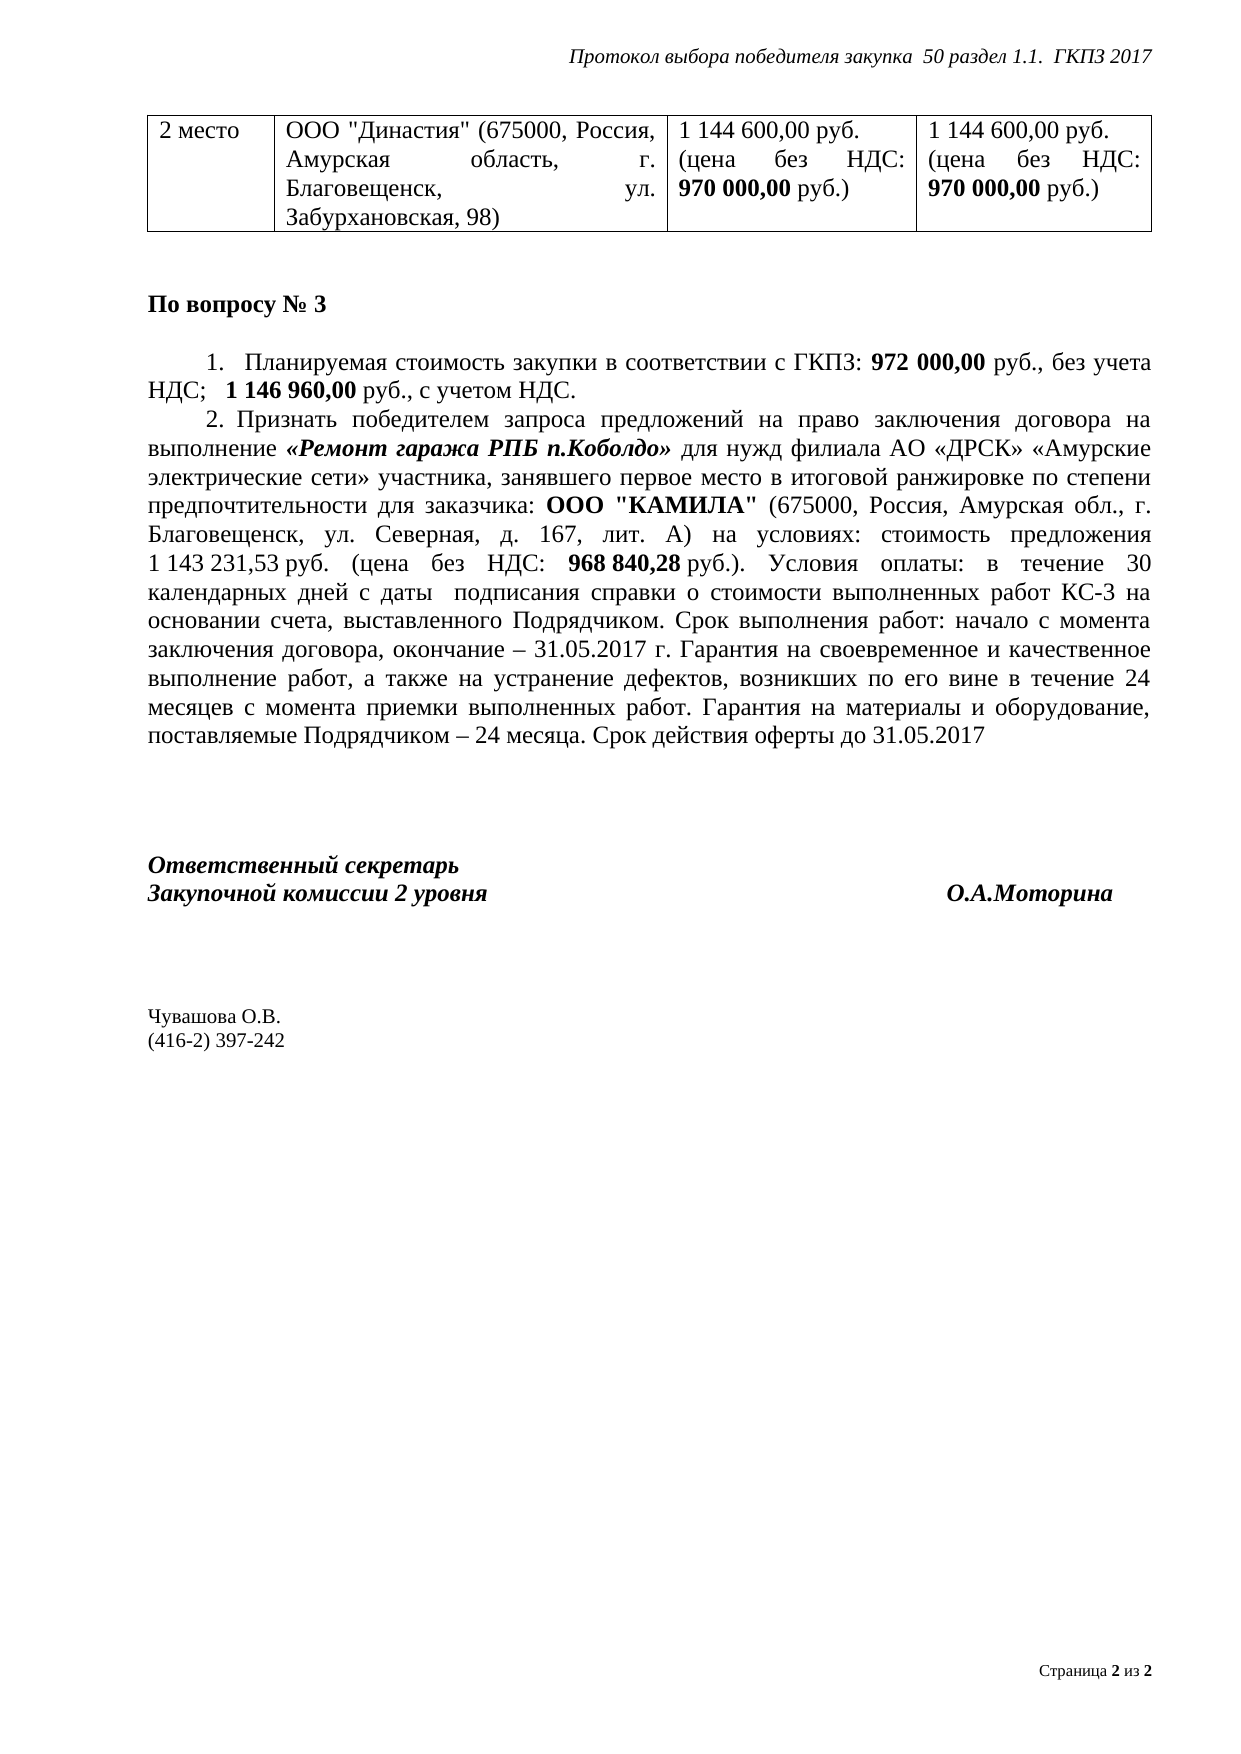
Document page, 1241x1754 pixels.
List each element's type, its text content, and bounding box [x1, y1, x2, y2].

list Планируемая стоимость закупки в соответствии с ГКПЗ: 972 000,00 руб., без учета НДС; 1 146 960,00 руб., с учетом НДС. [148, 347, 1152, 404]
list Признать победителем запроса предложений на право заключения договора на выполнение «Ремонт гаража РПБ п.Коболдо» для нужд филиала АО «ДРСК» «Амурские электрические сети» участника, занявшего первое место в итоговой ранжировке по степени предпочтительности для заказчика: ООО "КАМИЛА" (675000, Россия, Амурская обл., г. Благовещенск, ул. Северная, д. 167, лит. А) на условиях: стоимость предложения 1 143 231,53 руб. (цена без НДС: 968 840,28 руб.). Условия оплаты: в течение 30 календарных дней с даты подписания справки о стоимости выполненных работ КС-3 на основании счета, выставленного Подрядчиком. Срок выполнения работ: начало с момента заключения договора, окончание – 31.05.2017 г. Гарантия на своевременное и качественное выполнение работ, а также на устранение дефектов, возникших по его вине в течение 24 месяцев с момента приемки выполненных работ. Гарантия на материалы и оборудование, поставляемые Подрядчиком – 24 месяца. Срок действия оферты до 31.05.2017 [148, 404, 1152, 749]
text Закупочной комиссии 2 уровня О.А.Моторина [148, 878, 1152, 907]
text По вопросу № 3 [148, 289, 1152, 318]
table_cell 1 144 600,00 руб. (цена без НДС: 970 000,00 руб.) [917, 116, 1151, 231]
table_cell 1 144 600,00 руб. (цена без НДС: 970 000,00 руб.) [668, 116, 916, 231]
table_cell ООО "Династия" (675000, Россия, Амурская область, г. Благовещенск, ул. Забурхановская, 98) [275, 116, 667, 231]
text Чувашова О.В. [148, 1003, 1152, 1028]
text (416-2) 397-242 [148, 1028, 1152, 1052]
table_cell 2 место [148, 116, 274, 231]
text Ответственный секретарь [148, 850, 1152, 878]
